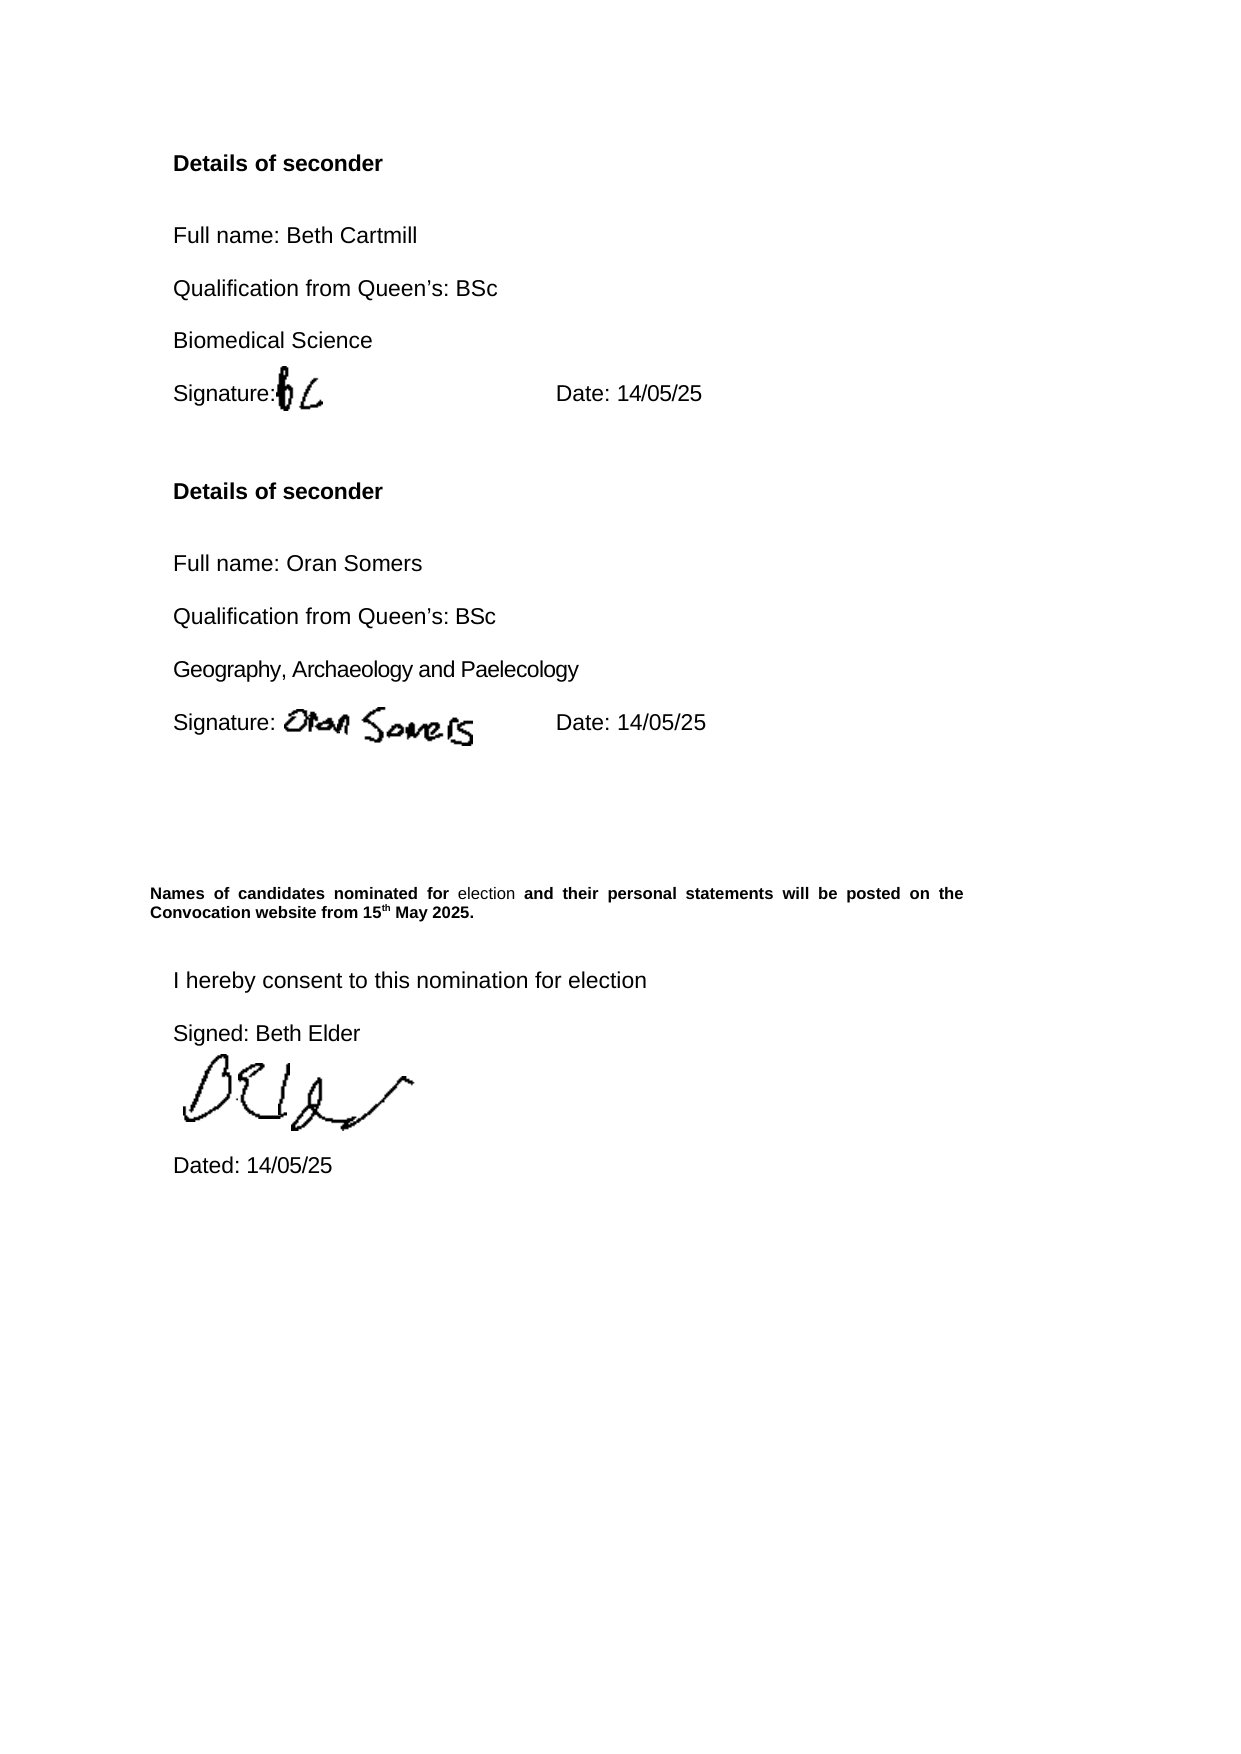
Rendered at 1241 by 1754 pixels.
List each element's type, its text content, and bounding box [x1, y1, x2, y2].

text Full name: Beth Cartmill Qualification from Queen’s: BSc Biomedical Science [173, 222, 581, 354]
picture [284, 707, 473, 746]
text I hereby consent to this nomination for election [173, 967, 752, 994]
text Dated: 14/05/25 [173, 1152, 1090, 1178]
text Signed: Beth Elder [173, 1020, 752, 1046]
subtitle Details of seconder [173, 452, 1090, 505]
subtitle Details of seconder [173, 150, 1090, 176]
picture [276, 366, 323, 411]
text Full name: Oran Somers Qualification from Queen’s: BSc Geography, Archaeology and Paelecology [173, 550, 581, 682]
text Names of candidates nominated for election and their personal statements will be posted on the Convocation website from 15th May 2025. [150, 883, 964, 922]
picture [291, 1076, 416, 1131]
picture [183, 1054, 290, 1122]
text Signature: Date: 14/05/25 [173, 708, 1090, 761]
text Signature: Date: 14/05/25 [173, 380, 1090, 433]
